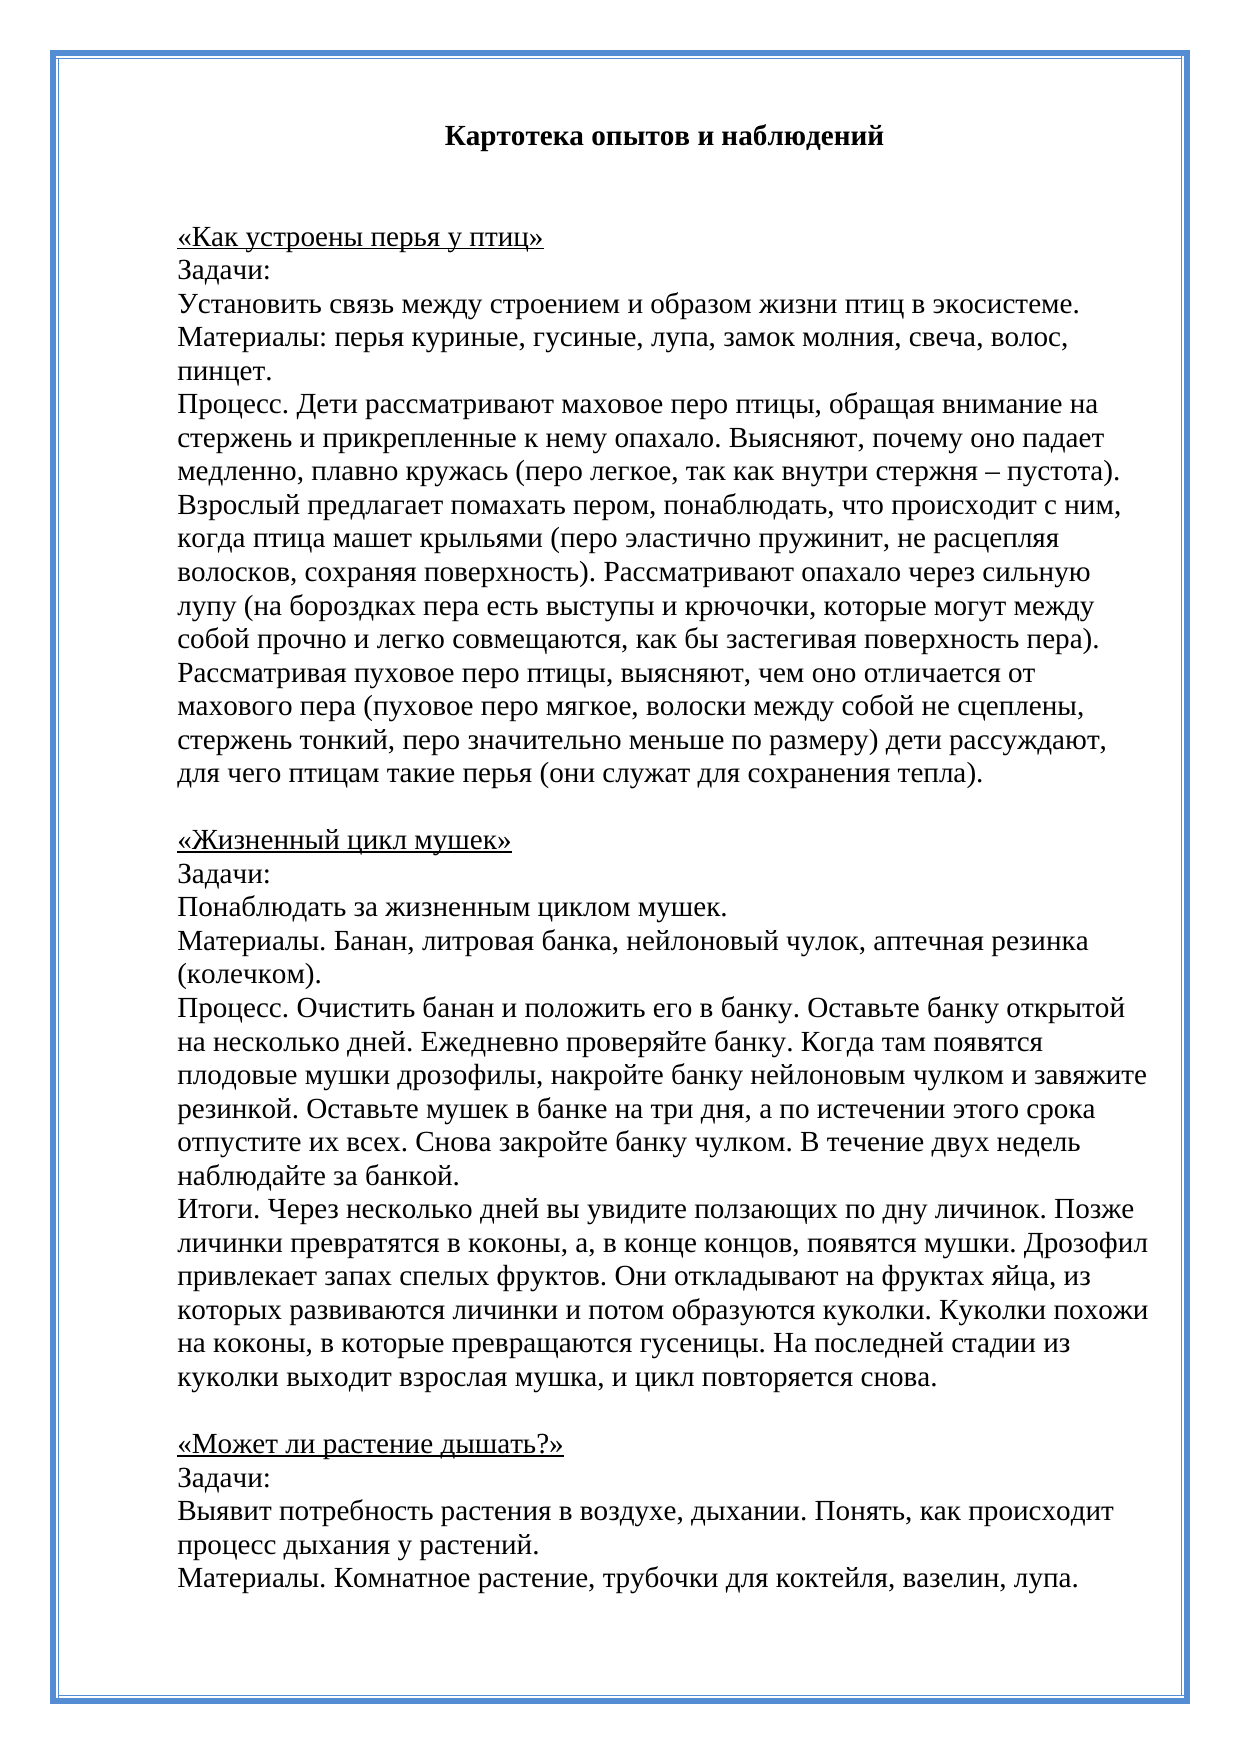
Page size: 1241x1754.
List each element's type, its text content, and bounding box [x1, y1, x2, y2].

text Процесс. Дети рассматривают маховое перо птицы, обращая внимание на стержень и прикрепленные к нему опахало. Выясняют, почему оно падает медленно, плавно кружась (перо легкое, так как внутри стержня – пустота). Взрослый предлагает помахать пером, понаблюдать, что происходит с ним, когда птица машет крыльями (перо эластично пружинит, не расцепляя волосков, сохраняя поверхность). Рассматривают опахало через сильную лупу (на бороздках пера есть выступы и крючочки, которые могут между собой прочно и легко совмещаются, как бы застегивая поверхность пера). Рассматривая пуховое перо птицы, выясняют, чем оно отличается от махового пера (пуховое перо мягкое, волоски между собой не сцеплены, стержень тонкий, перо значительно меньше по размеру) дети рассуждают, для чего птицам такие перья (они служат для сохранения тепла). [177, 386, 1152, 789]
text Задачи: [177, 252, 1152, 286]
text Установить связь между строением и образом жизни птиц в экосистеме. [177, 286, 1152, 319]
text Задачи: [177, 1460, 1152, 1493]
text Материалы: перья куриные, гусиные, лупа, замок молния, свеча, волос, пинцет. [177, 319, 1152, 386]
text Выявит потребность растения в воздухе, дыхании. Понять, как происходит процесс дыхания у растений. [177, 1493, 1152, 1560]
text Материалы. Комнатное растение, трубочки для коктейля, вазелин, лупа. [177, 1560, 1152, 1594]
text «Жизненный цикл мушек» [177, 822, 1152, 856]
text Задачи: [177, 856, 1152, 889]
text Понаблюдать за жизненным циклом мушек. [177, 889, 1152, 923]
text Картотека опытов и наблюдений [177, 118, 1152, 152]
text «Может ли растение дышать?» [177, 1426, 1152, 1460]
text Итоги. Через несколько дней вы увидите ползающих по дну личинок. Позже личинки превратятся в коконы, а, в конце концов, появятся мушки. Дрозофил привлекает запах спелых фруктов. Они откладывают на фруктах яйца, из которых развиваются личинки и потом образуются куколки. Куколки похожи на коконы, в которые превращаются гусеницы. На последней стадии из куколки выходит взрослая мушка, и цикл повторяется снова. [177, 1191, 1152, 1393]
text Материалы. Банан, литровая банка, нейлоновый чулок, аптечная резинка (колечком). [177, 923, 1152, 990]
text «Как устроены перья у птиц» [177, 219, 1152, 252]
text Процесс. Очистить банан и положить его в банку. Оставьте банку открытой на несколько дней. Ежедневно проверяйте банку. Когда там появятся плодовые мушки дрозофилы, накройте банку нейлоновым чулком и завяжите резинкой. Оставьте мушек в банке на три дня, а по истечении этого срока отпустите их всех. Снова закройте банку чулком. В течение двух недель наблюдайте за банкой. [177, 990, 1152, 1191]
